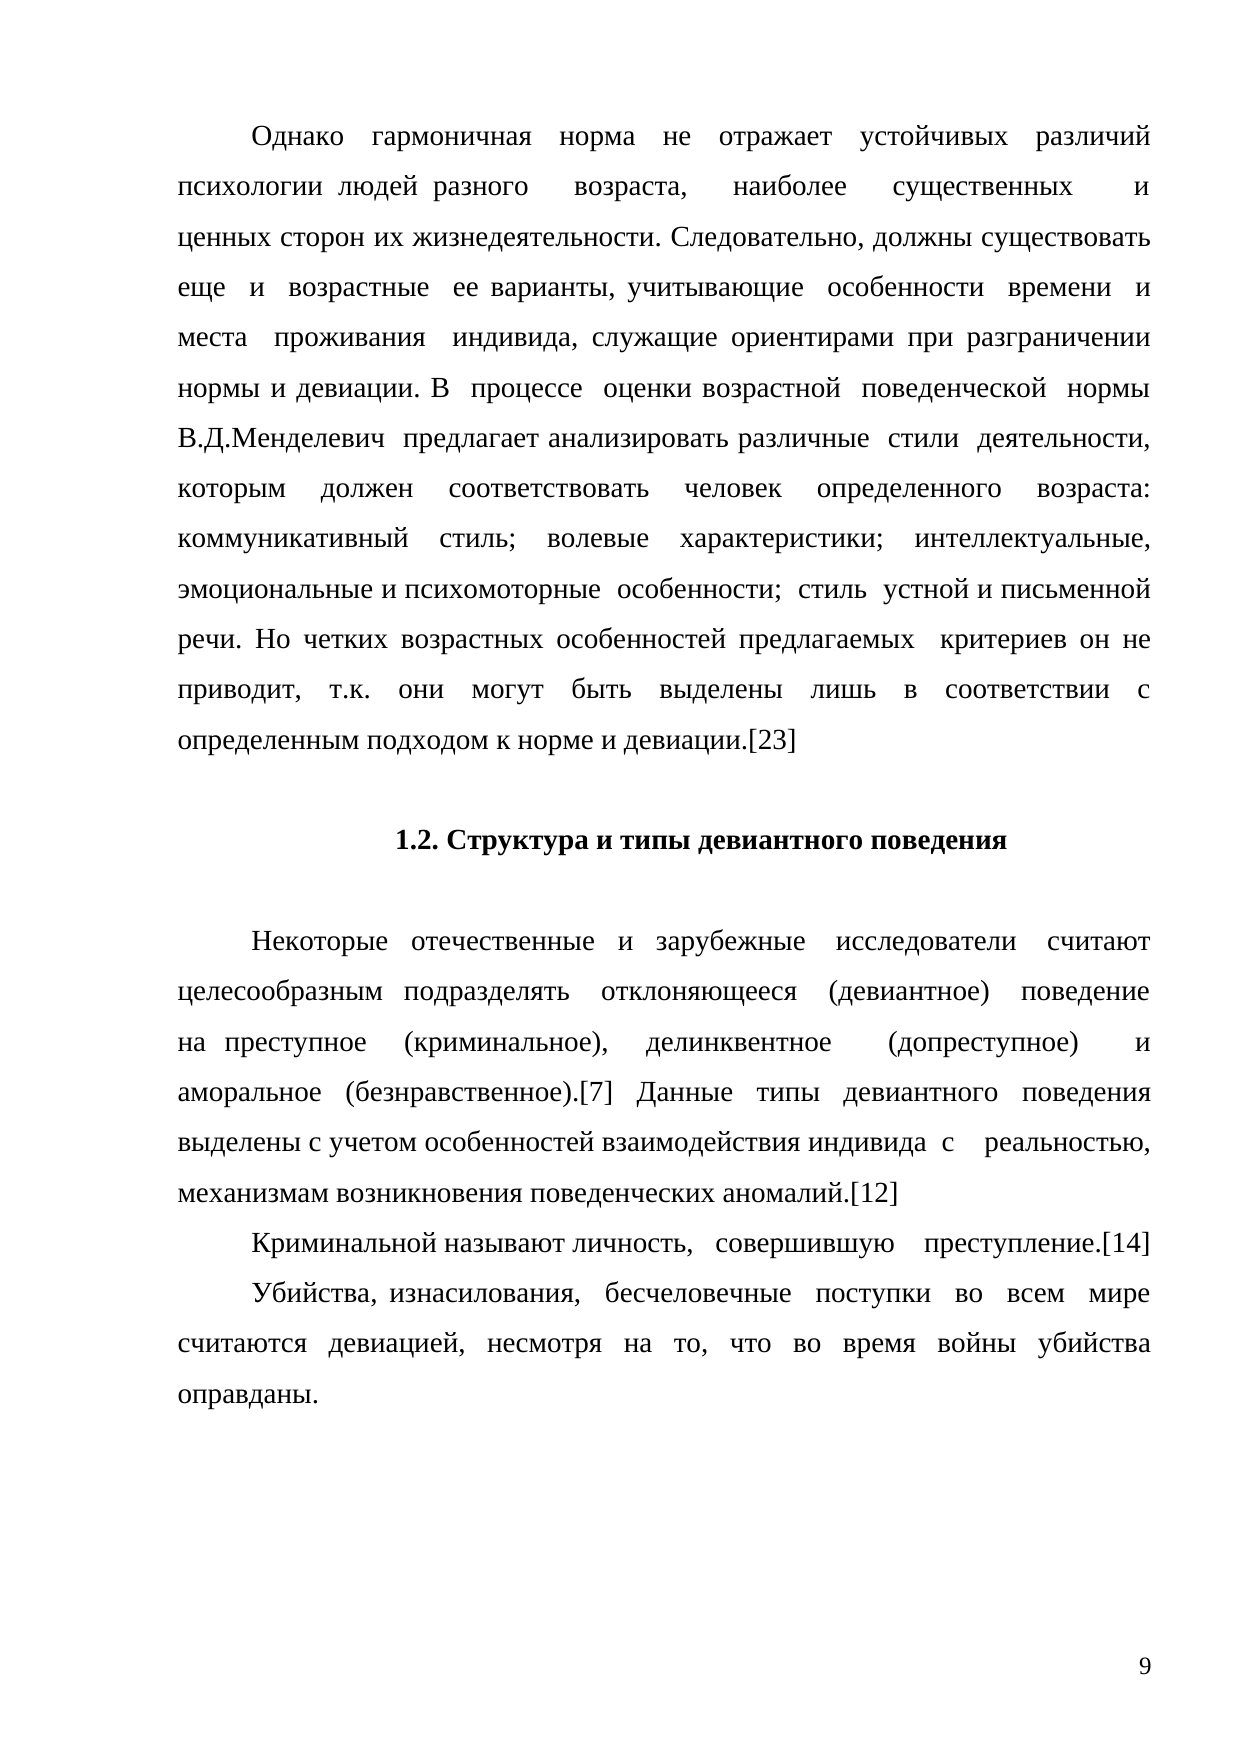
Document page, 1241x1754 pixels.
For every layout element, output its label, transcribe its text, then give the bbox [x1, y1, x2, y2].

text Криминальной называют личность, совершившую преступление.[14] [177, 1225, 1152, 1258]
text Убийства, изнасилования, бесчеловечные поступки во всем мире считаются девиацией, несмотря на то, что во время войны убийства оправданы. [177, 1275, 1152, 1409]
subtitle 1.2. Структура и типы девиантного поведения [177, 822, 1152, 856]
text Некоторые отечественные и зарубежные исследователи считают целесообразным подразделять отклоняющееся (девиантное) поведение на преступное (криминальное), делинквентное (допреступное) и аморальное (безнравственное).[7] Данные типы девиантного поведения выделены с учетом особенностей взаимодействия индивида с реальностью, механизмам возникновения поведенческих аномалий.[12] [177, 923, 1152, 1208]
text Однако гармоничная норма не отражает устойчивых различий психологии людей разного возраста, наиболее существенных и ценных сторон их жизнедеятельности. Следовательно, должны существовать еще и возрастные ее варианты, учитывающие особенности времени и места проживания индивида, служащие ориентирами при разграничении нормы и девиации. В процессе оценки возрастной поведенческой нормы В.Д.Менделевич предлагает анализировать различные стили деятельности, которым должен соответствовать человек определенного возраста: коммуникативный стиль; волевые характеристики; интеллектуальные, эмоциональные и психомоторные особенности; стиль устной и письменной речи. Но четких возрастных особенностей предлагаемых критериев он не приводит, т.к. они могут быть выделены лишь в соответствии с определенным подходом к норме и девиации.[23] [177, 118, 1152, 755]
